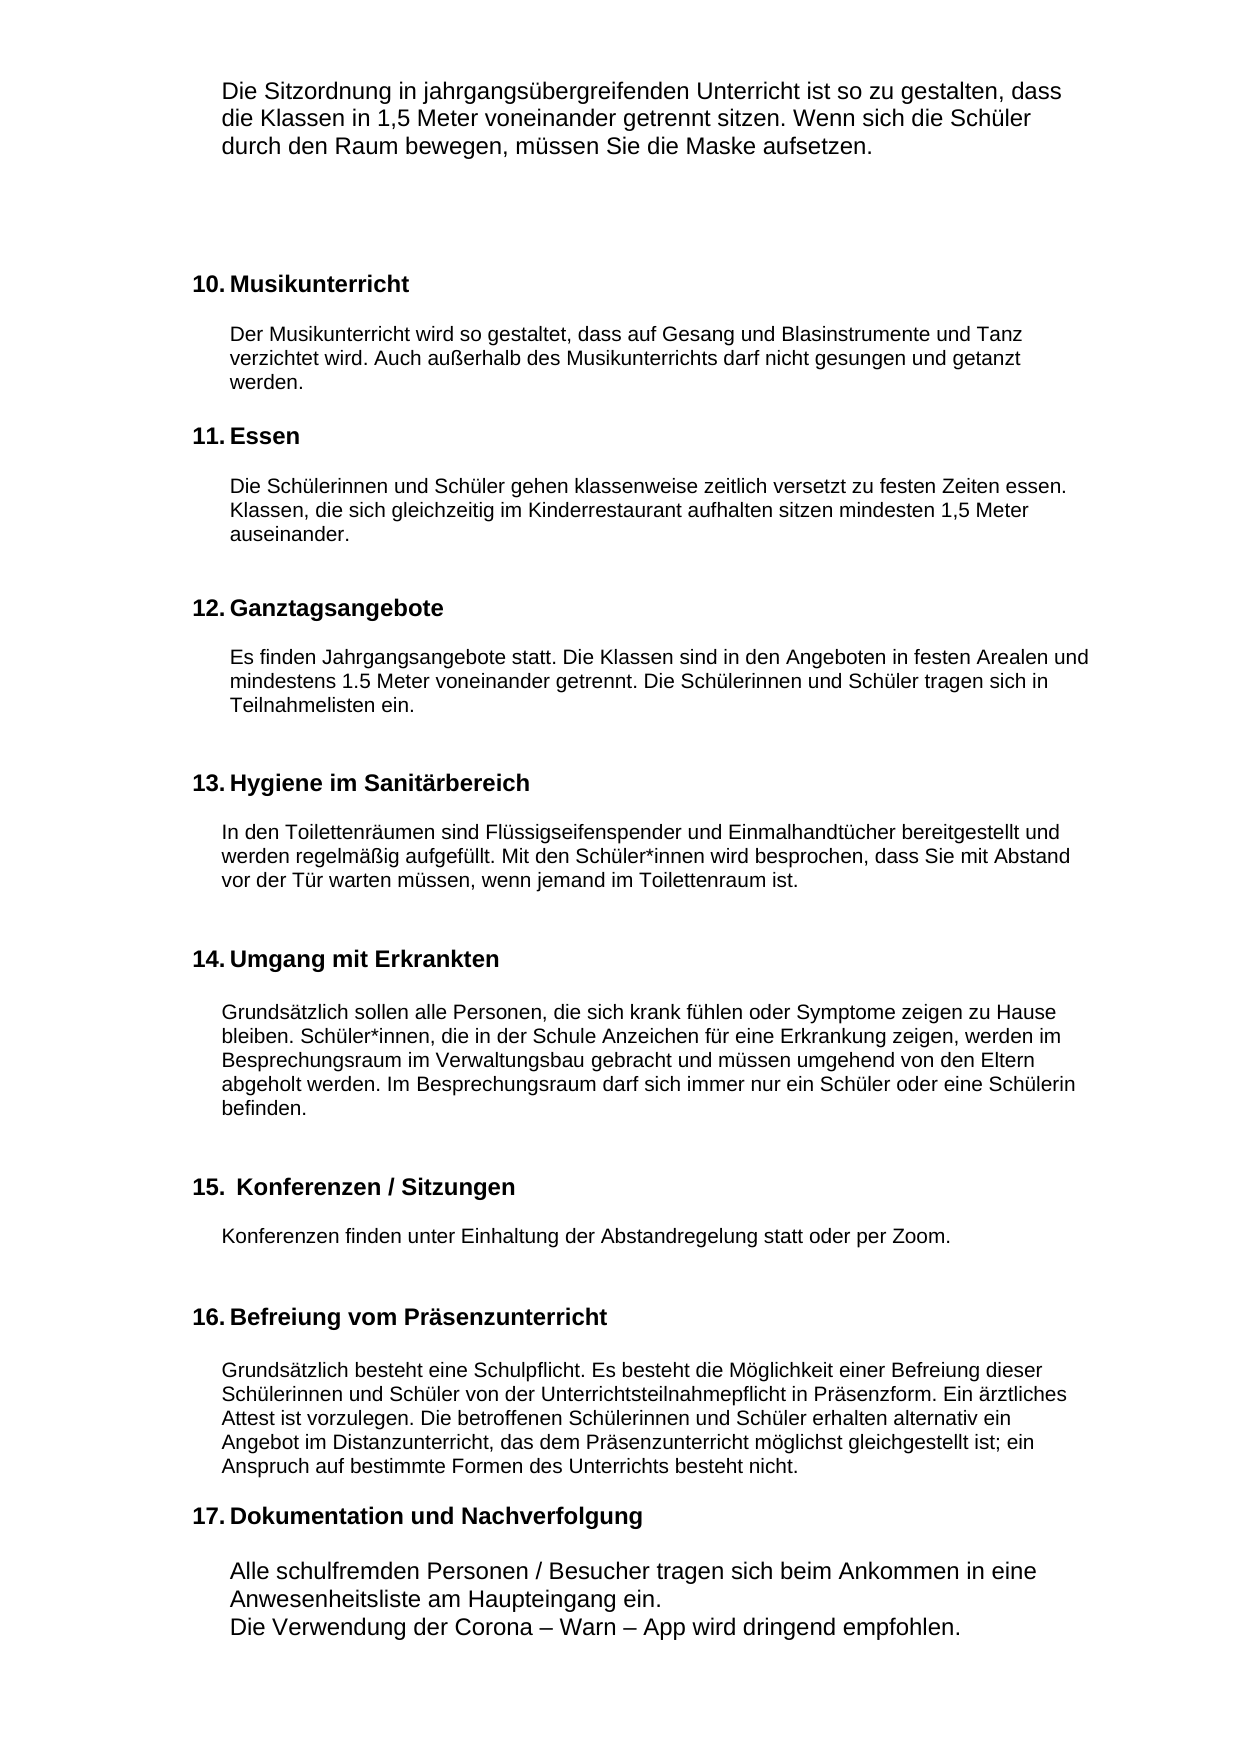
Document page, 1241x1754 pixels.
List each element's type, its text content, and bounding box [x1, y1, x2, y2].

text Grundsätzlich sollen alle Personen, die sich krank fühlen oder Symptome zeigen zu Hause bleiben. Schüler*innen, die in der Schule Anzeichen für eine Erkrankung zeigen, werden im Besprechungsraum im Verwaltungsbau gebracht und müssen umgehend von den Eltern abgeholt werden. Im Besprechungsraum darf sich immer nur ein Schüler oder eine Schülerin befinden. [221, 1000, 1092, 1120]
list Alle schulfremden Personen / Besucher tragen sich beim Ankommen in eine Anwesenheitsliste am Haupteingang ein. [229, 1557, 1092, 1612]
text Konferenzen finden unter Einhaltung der Abstandregelung statt oder per Zoom. [192, 1224, 1092, 1248]
text In den Toilettenräumen sind Flüssigseifenspender und Einmalhandtücher bereitgestellt und werden regelmäßig aufgefüllt. Mit den Schüler*innen wird besprochen, dass Sie mit Abstand vor der Tür warten müssen, wenn jemand im Toilettenraum ist. [221, 820, 1092, 892]
list Die Verwendung der Corona – Warn – App wird dringend empfohlen. [229, 1612, 1092, 1640]
list Befreiung vom Präsenzunterricht [192, 1303, 1092, 1331]
list Dokumentation und Nachverfolgung [192, 1502, 1092, 1530]
text Die Sitzordnung in jahrgangsübergreifenden Unterricht ist so zu gestalten, dass die Klassen in 1,5 Meter voneinander getrennt sitzen. Wenn sich die Schüler durch den Raum bewegen, müssen Sie die Maske aufsetzen. [221, 77, 1092, 159]
list Musikunterricht [192, 270, 1092, 298]
list Essen [192, 422, 1092, 450]
list Ganztagsangebote [192, 593, 1092, 621]
list Umgang mit Erkrankten [192, 945, 1092, 972]
list Klassen, die sich gleichzeitig im Kinderrestaurant aufhalten sitzen mindesten 1,5 Meter auseinander. [229, 498, 1092, 546]
text Grundsätzlich besteht eine Schulpflicht. Es besteht die Möglichkeit einer Befreiung dieser Schülerinnen und Schüler von der Unterrichtsteilnahmepflicht in Präsenzform. Ein ärztliches Attest ist vorzulegen. Die betroffenen Schülerinnen und Schüler erhalten alternativ ein Angebot im Distanzunterricht, das dem Präsenzunterricht möglichst gleichgestellt ist; ein Anspruch auf bestimmte Formen des Unterrichts besteht nicht. [221, 1358, 1092, 1478]
list Die Schülerinnen und Schüler gehen klassenweise zeitlich versetzt zu festen Zeiten essen. [229, 474, 1092, 498]
list Es finden Jahrgangsangebote statt. Die Klassen sind in den Angeboten in festen Arealen und mindestens 1.5 Meter voneinander getrennt. Die Schülerinnen und Schüler tragen sich in Teilnahmelisten ein. [229, 645, 1092, 717]
list Hygiene im Sanitärbereich [192, 768, 1092, 796]
list Der Musikunterricht wird so gestaltet, dass auf Gesang und Blasinstrumente und Tanz verzichtet wird. Auch außerhalb des Musikunterrichts darf nicht gesungen und getanzt werden. [229, 322, 1092, 393]
list Konferenzen / Sitzungen [192, 1172, 1092, 1200]
